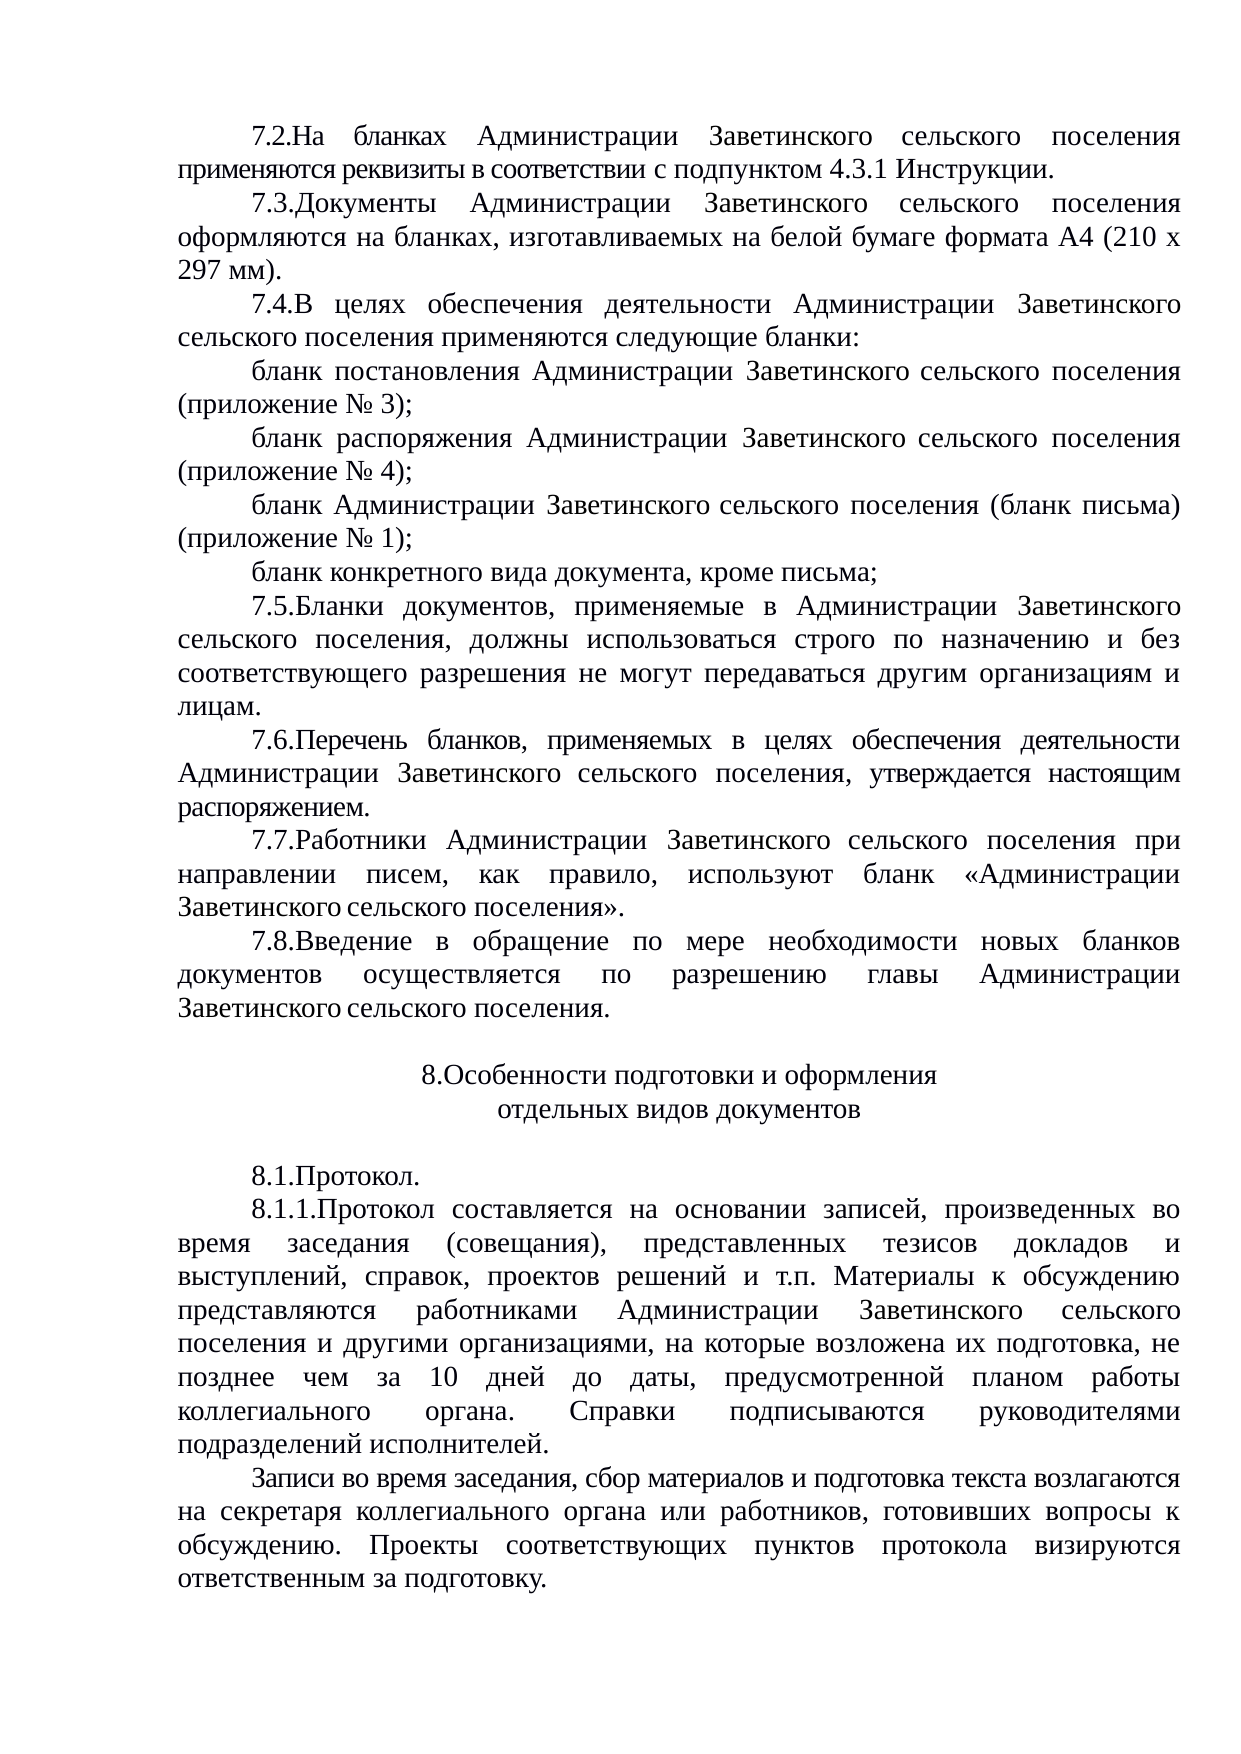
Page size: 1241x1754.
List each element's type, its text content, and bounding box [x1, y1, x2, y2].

text отдельных видов документов [177, 1091, 1181, 1124]
text 7.5.Бланки документов, применяемые в Администрации Заветинского сельского поселения, должны использоваться строго по назначению и без соответствующего разрешения не могут передаваться другим организациям и лицам. [177, 588, 1181, 722]
text 7.8.Введение в обращение по мере необходимости новых бланков документов осуществляется по разрешению главы Администрации Заветинского сельского поселения. [177, 923, 1181, 1024]
text 8.1.1.Протокол составляется на основании записей, произведенных во время заседания (совещания), представленных тезисов докладов и выступлений, справок, проектов решений и т.п. Материалы к обсуждению представляются работниками Администрации Заветинского сельского поселения и другими организациями, на которые возложена их подготовка, не позднее чем за 10 дней до даты, предусмотренной планом работы коллегиального органа. Справки подписываются руководителями подразделений исполнителей. [177, 1191, 1181, 1460]
text 7.2.На бланках Администрации Заветинского сельского поселения применяются реквизиты в соответствии с подпунктом 4.3.1 Инструкции. [177, 118, 1181, 185]
text 7.6.Перечень бланков, применяемых в целях обеспечения деятельности Администрации Заветинского сельского поселения, утверждается настоящим распоряжением. [177, 722, 1181, 822]
text 7.7.Работники Администрации Заветинского сельского поселения при направлении писем, как правило, используют бланк «Администрации Заветинского сельского поселения». [177, 822, 1181, 923]
text Записи во время заседания, сбор материалов и подготовка текста возлагаются на секретаря коллегиального органа или работников, готовивших вопросы к обсуждению. Проекты соответствующих пунктов протокола визируются ответственным за подготовку. [177, 1460, 1181, 1594]
text бланк распоряжения Администрации Заветинского сельского поселения (приложение № 4); [177, 420, 1181, 487]
text 8.Особенности подготовки и оформления [177, 1057, 1181, 1091]
text 8.1.Протокол. [177, 1158, 1181, 1191]
text бланк конкретного вида документа, кроме письма; [177, 554, 1181, 588]
text 7.4.В целях обеспечения деятельности Администрации Заветинского сельского поселения применяются следующие бланки: [177, 286, 1181, 353]
text 7.3.Документы Администрации Заветинского сельского поселения оформляются на бланках, изготавливаемых на белой бумаге формата А4 (210 х 297 мм). [177, 185, 1181, 286]
text бланк постановления Администрации Заветинского сельского поселения (приложение № 3); [177, 353, 1181, 420]
text бланк Администрации Заветинского сельского поселения (бланк письма) (приложение № 1); [177, 487, 1181, 554]
